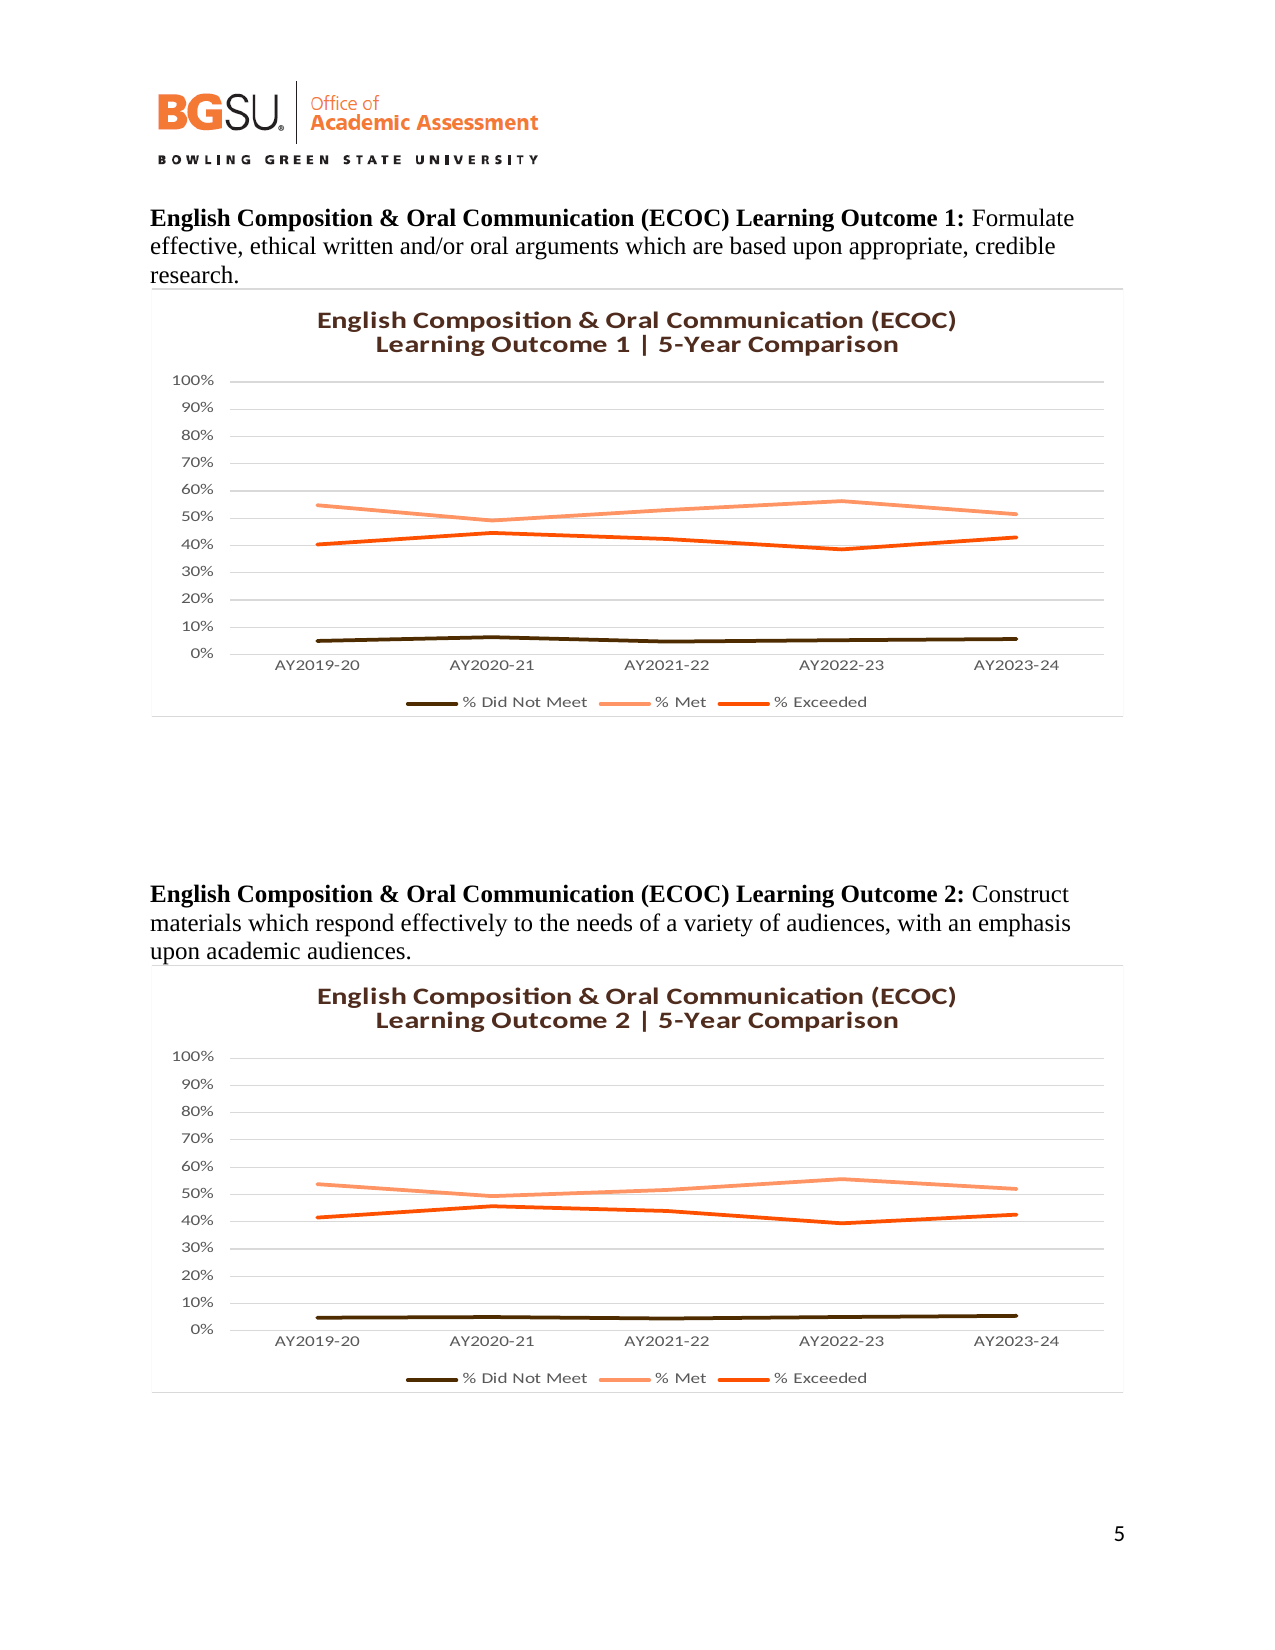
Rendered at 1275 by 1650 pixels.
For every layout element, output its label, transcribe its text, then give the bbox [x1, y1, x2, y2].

text English Composition & Oral Communication (ECOC) Learning Outcome 2: Construct materials which respond effectively to the needs of a variety of audiences, with an emphasis upon academic audiences. [150, 879, 1125, 965]
text English Composition & Oral Communication (ECOC) Learning Outcome 1: Formulate effective, ethical written and/or oral arguments which are based upon appropriate, credible research. [150, 203, 1125, 289]
picture [150, 75, 544, 175]
